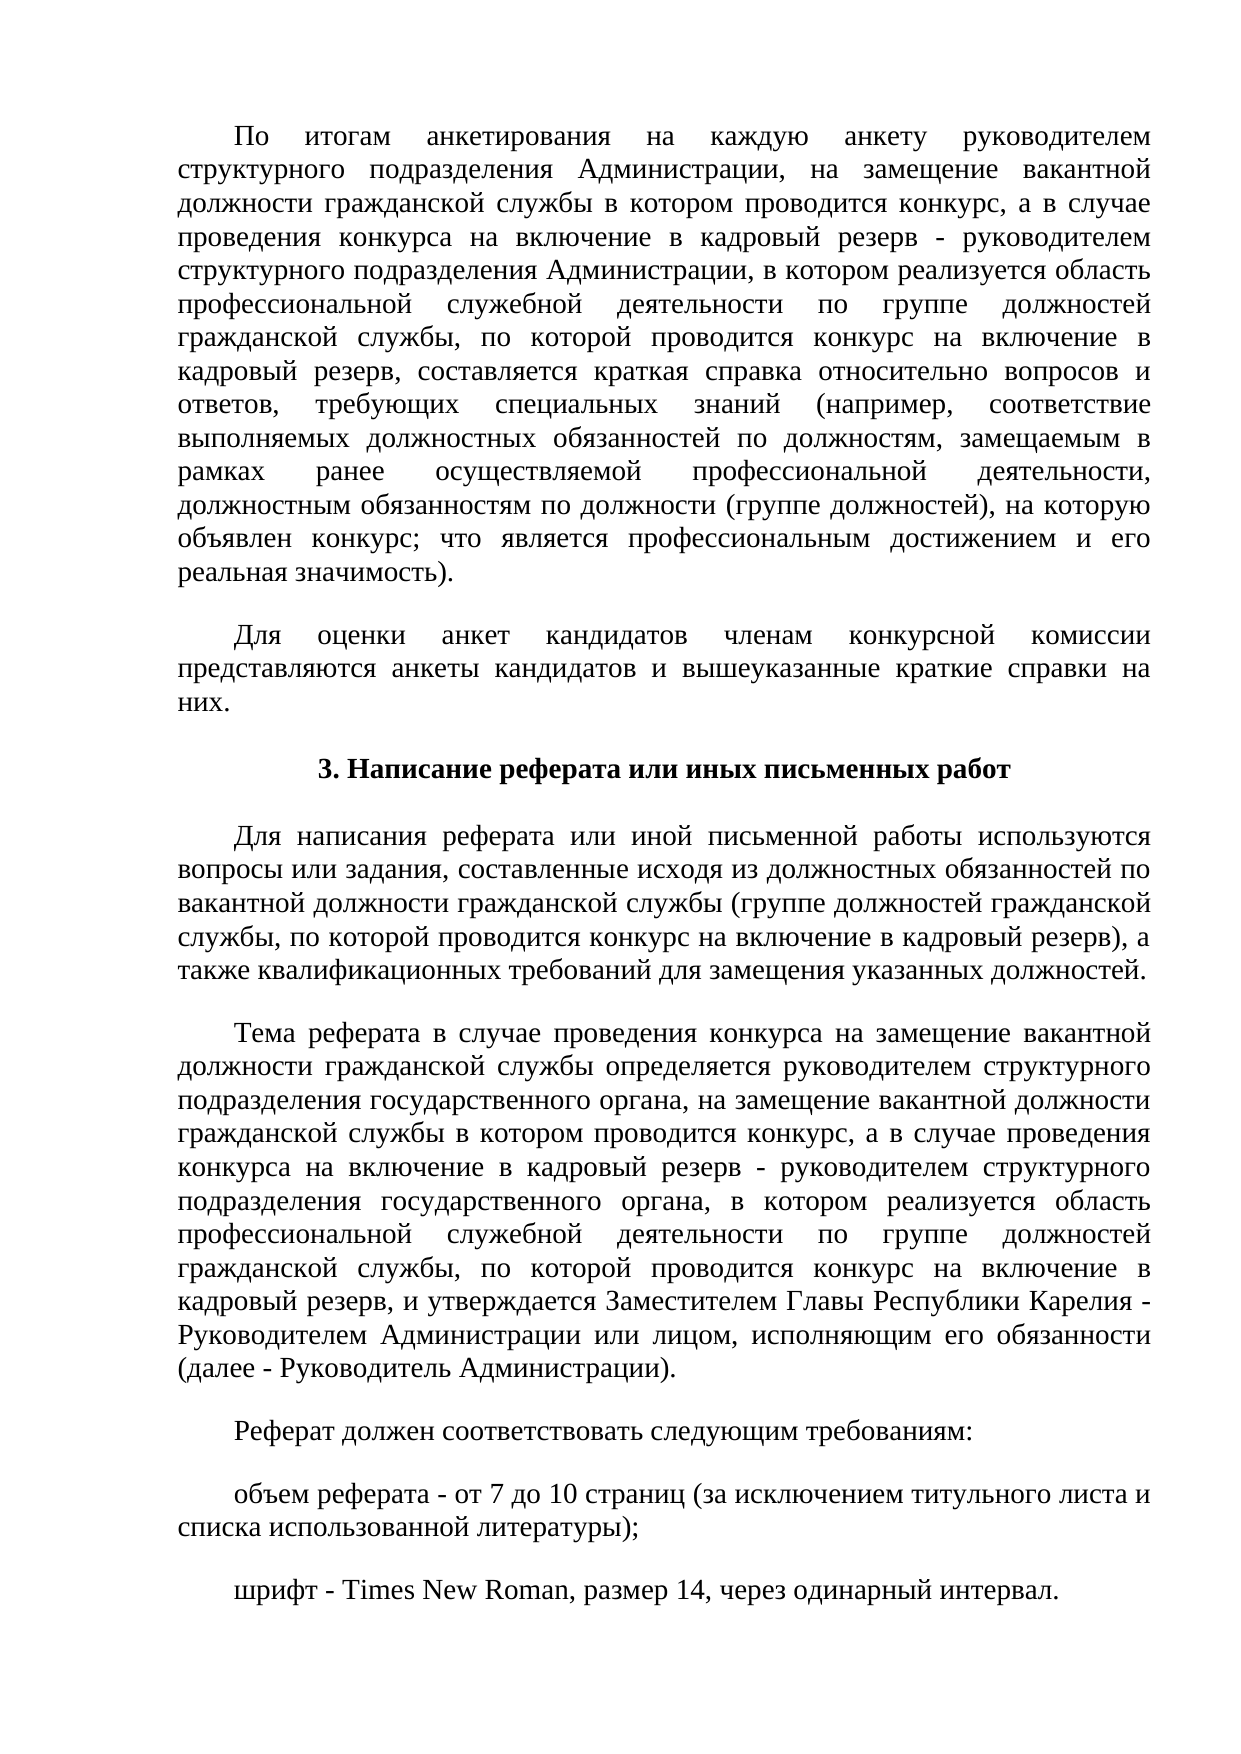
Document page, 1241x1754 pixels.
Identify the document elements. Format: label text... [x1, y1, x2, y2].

text шрифт - Times New Roman, размер 14, через одинарный интервал. [177, 1572, 1152, 1606]
text Для оценки анкет кандидатов членам конкурсной комиссии представляются анкеты кандидатов и вышеуказанные краткие справки на них. [177, 617, 1152, 717]
text Реферат должен соответствовать следующим требованиям: [177, 1413, 1152, 1447]
text 3. Написание реферата или иных письменных работ [177, 751, 1152, 784]
text объем реферата - от 7 до 10 страниц (за исключением титульного листа и списка использованной литературы); [177, 1476, 1152, 1543]
text Для написания реферата или иной письменной работы используются вопросы или задания, составленные исходя из должностных обязанностей по вакантной должности гражданской службы (группе должностей гражданской службы, по которой проводится конкурс на включение в кадровый резерв), а также квалификационных требований для замещения указанных должностей. [177, 818, 1152, 986]
text Тема реферата в случае проведения конкурса на замещение вакантной должности гражданской службы определяется руководителем структурного подразделения государственного органа, на замещение вакантной должности гражданской службы в котором проводится конкурс, а в случае проведения конкурса на включение в кадровый резерв - руководителем структурного подразделения государственного органа, в котором реализуется область профессиональной служебной деятельности по группе должностей гражданской службы, по которой проводится конкурс на включение в кадровый резерв, и утверждается Заместителем Главы Республики Карелия - Руководителем Администрации или лицом, исполняющим его обязанности (далее - Руководитель Администрации). [177, 1015, 1152, 1384]
text По итогам анкетирования на каждую анкету руководителем структурного подразделения Администрации, на замещение вакантной должности гражданской службы в котором проводится конкурс, а в случае проведения конкурса на включение в кадровый резерв - руководителем структурного подразделения Администрации, в котором реализуется область профессиональной служебной деятельности по группе должностей гражданской службы, по которой проводится конкурс на включение в кадровый резерв, составляется краткая справка относительно вопросов и ответов, требующих специальных знаний (например, соответствие выполняемых должностных обязанностей по должностям, замещаемым в рамках ранее осуществляемой профессиональной деятельности, должностным обязанностям по должности (группе должностей), на которую объявлен конкурс; что является профессиональным достижением и его реальная значимость). [177, 118, 1152, 588]
